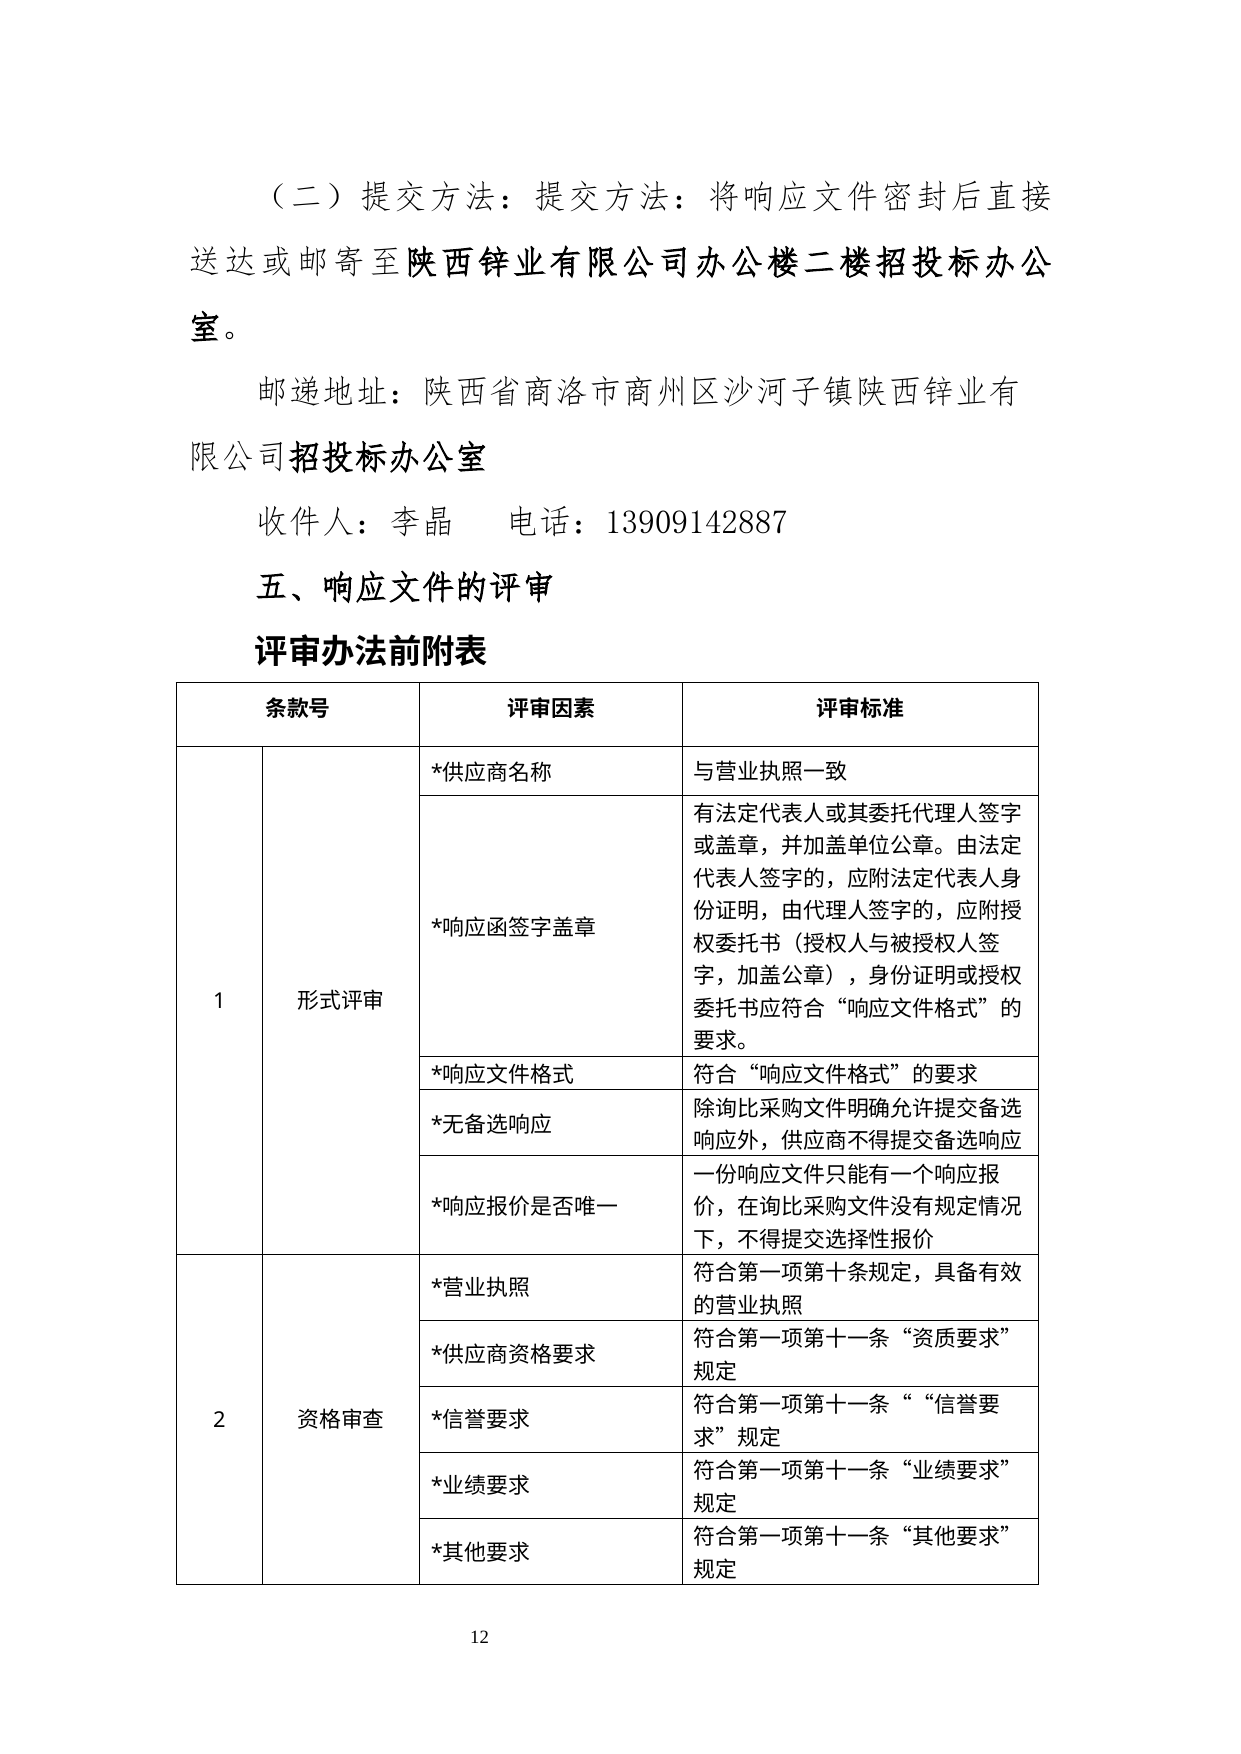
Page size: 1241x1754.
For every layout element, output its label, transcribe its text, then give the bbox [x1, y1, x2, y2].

table_cell 符合“响应文件格式”的要求 [683, 1057, 1038, 1089]
subtitle 五、响应文件的评审 [187, 552, 1053, 617]
table_cell *响应文件格式 [420, 1057, 682, 1089]
table_header 条款号 [177, 683, 419, 746]
table_cell 有法定代表人或其委托代理人签字或盖章，并加盖单位公章。由法定代表人签字的，应附法定代表人身份证明，由代理人签字的，应附授权委托书（授权人与被授权人签字，加盖公章），身份证明或授权委托书应符合“响应文件格式”的要求。 [683, 796, 1038, 1056]
table_cell *响应报价是否唯一 [420, 1156, 682, 1254]
table_cell 符合第一项第十一条“其他要求”规定 [683, 1519, 1038, 1584]
table_cell 一份响应文件只能有一个响应报价，在询比采购文件没有规定情况下，不得提交选择性报价 [683, 1156, 1038, 1254]
table_cell *供应商名称 [420, 747, 682, 794]
table_cell 资格审查 [263, 1255, 419, 1584]
table_cell *营业执照 [420, 1255, 682, 1320]
table_cell *信誉要求 [420, 1387, 682, 1452]
table_cell 形式评审 [263, 747, 419, 1254]
table_cell 符合第一项第十条规定，具备有效的营业执照 [683, 1255, 1038, 1320]
table_cell 符合第一项第十一条“业绩要求”规定 [683, 1453, 1038, 1518]
table_cell 符合第一项第十一条“资质要求”规定 [683, 1321, 1038, 1386]
table_cell 与营业执照一致 [683, 747, 1038, 794]
text 收件人：李晶 电话：13909142887 [187, 487, 1053, 552]
table_cell *供应商资格要求 [420, 1321, 682, 1386]
table_cell *无备选响应 [420, 1090, 682, 1155]
table_cell 1 [177, 747, 262, 1254]
table_header 评审标准 [683, 683, 1038, 746]
text 邮递地址：陕西省商洛市商州区沙河子镇陕西锌业有限公司招投标办公室 [187, 357, 1053, 487]
table_cell *业绩要求 [420, 1453, 682, 1518]
table_header 评审因素 [420, 683, 682, 746]
subtitle 评审办法前附表 [187, 617, 1053, 682]
table_cell 除询比采购文件明确允许提交备选响应外，供应商不得提交备选响应 [683, 1090, 1038, 1155]
text （二）提交方法：提交方法：将响应文件密封后直接送达或邮寄至陕西锌业有限公司办公楼二楼招投标办公室。 [187, 162, 1053, 357]
table_cell *其他要求 [420, 1519, 682, 1584]
table_cell 符合第一项第十一条““信誉要求”规定 [683, 1387, 1038, 1452]
table_cell 2 [177, 1255, 262, 1584]
table_cell *响应函签字盖章 [420, 796, 682, 1056]
